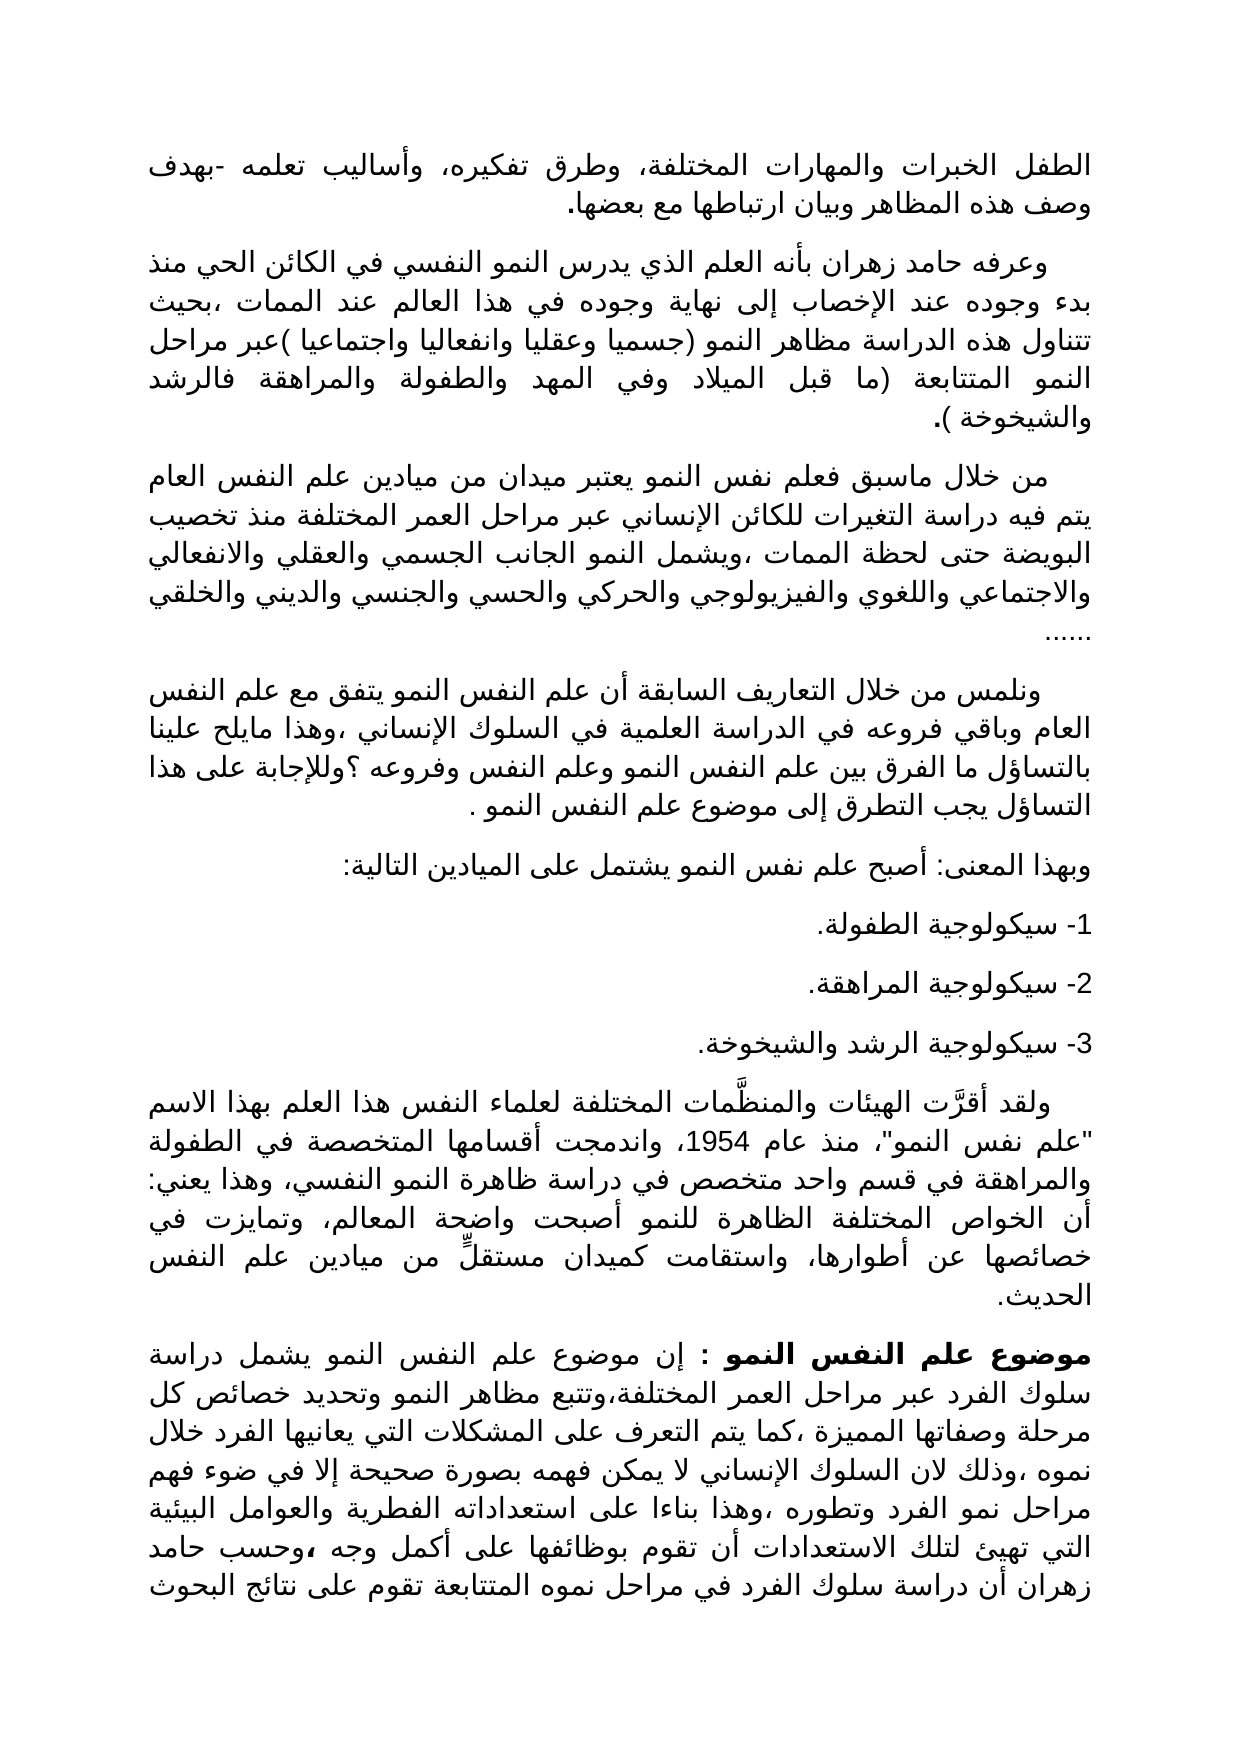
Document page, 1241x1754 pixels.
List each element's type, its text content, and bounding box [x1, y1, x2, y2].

text وعرفه حامد زهران بأنه العلم الذي يدرس النمو النفسي في الكائن الحي منذ بدء وجوده عند الإخصاب إلى نهاية وجوده في هذا العالم عند الممات ،بحيث تتناول هذه الدراسة مظاهر النمو (جسميا وعقليا وانفعاليا واجتماعيا )عبر مراحل النمو المتتابعة (ما قبل الميلاد وفي المهد والطفولة والمراهقة فالرشد والشيخوخة ). [148, 246, 1093, 433]
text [148, 148, 1093, 220]
text ونلمس من خلال التعاريف السابقة أن علم النفس النمو يتفق مع علم النفس العام وباقي فروعه في الدراسة العلمية في السلوك الإنساني ،وهذا مايلح علينا بالتساؤل ما الفرق بين علم النفس النمو وعلم النفس وفروعه ؟وللإجابة على هذا التساؤل يجب التطرق إلى موضوع علم النفس النمو . [148, 673, 1093, 822]
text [148, 1337, 1093, 1602]
text 2- سيكولوجية المراهقة. [148, 966, 1093, 1000]
text 1- سيكولوجية الطفولة. [148, 907, 1093, 941]
text من خلال ماسبق فعلم نفس النمو يعتبر ميدان من ميادين علم النفس العام يتم فيه دراسة التغيرات للكائن الإنساني عبر مراحل العمر المختلفة منذ تخصيب البويضة حتى لحظة الممات ،ويشمل النمو الجانب الجسمي والعقلي والانفعالي والاجتماعي واللغوي والفيزيولوجي والحركي والحسي والجنسي والديني والخلقي ...... [148, 459, 1093, 647]
text ولقد أقرَّت الهيئات والمنظَّمات المختلفة لعلماء النفس هذا العلم بهذا الاسم "علم نفس النمو"، منذ عام 1954، واندمجت أقسامها المتخصصة في الطفولة والمراهقة في قسم واحد متخصص في دراسة ظاهرة النمو النفسي، وهذا يعني: أن الخواص المختلفة الظاهرة للنمو أصبحت واضحة المعالم، وتمايزت في خصائصها عن أطوارها، واستقامت كميدان مستقلٍّ من ميادين علم النفس الحديث. [148, 1085, 1093, 1311]
text 3- سيكولوجية الرشد والشيخوخة. [148, 1026, 1093, 1059]
text وبهذا المعنى: أصبح علم نفس النمو يشتمل على الميادين التالية: [148, 848, 1093, 881]
